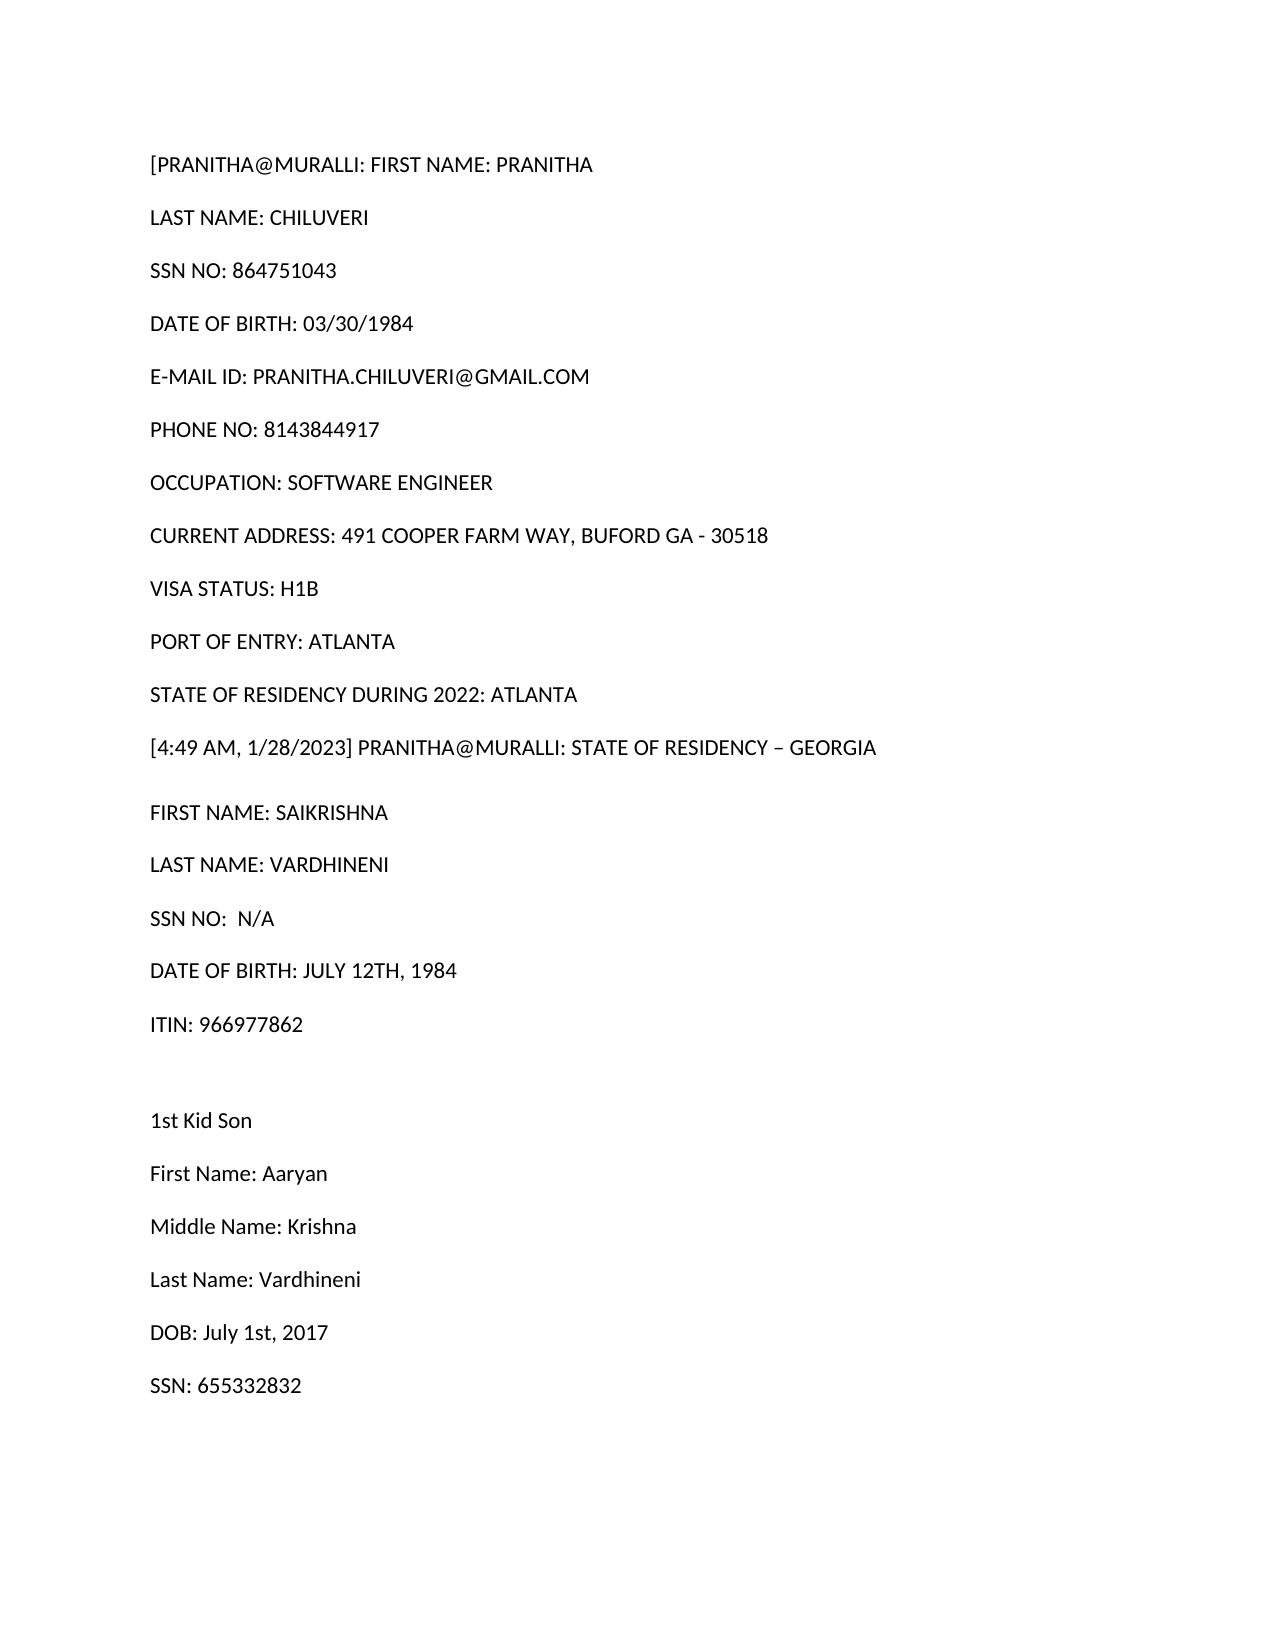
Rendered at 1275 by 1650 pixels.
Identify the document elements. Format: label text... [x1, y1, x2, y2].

text VISA STATUS: H1B [150, 574, 1125, 602]
text DATE OF BIRTH: 03/30/1984 [150, 309, 1125, 337]
text SSN NO: 864751043 [150, 256, 1125, 284]
text First Name: Aaryan [150, 1159, 1125, 1187]
text PHONE NO: 8143844917 [150, 415, 1125, 443]
text ITIN: 966977862 1st Kid Son [150, 1010, 1125, 1134]
text [4:49 AM, 1/28/2023] PRANITHA@MURALLI: STATE OF RESIDENCY – GEORGIA FIRST NAME: SAIKRISHNA [150, 733, 1125, 826]
text [PRANITHA@MURALLI: FIRST NAME: PRANITHA [150, 150, 1125, 178]
text CURRENT ADDRESS: 491 COOPER FARM WAY, BUFORD GA - 30518 [150, 521, 1125, 549]
text Middle Name: Krishna [150, 1212, 1125, 1240]
text PORT OF ENTRY: ATLANTA [150, 627, 1125, 655]
text OCCUPATION: SOFTWARE ENGINEER [150, 468, 1125, 496]
text SSN: 655332832 [150, 1371, 1125, 1399]
text SSN NO: N/A [150, 904, 1125, 932]
text DATE OF BIRTH: JULY 12TH, 1984 [150, 957, 1125, 985]
text LAST NAME: VARDHINENI [150, 851, 1125, 879]
text STATE OF RESIDENCY DURING 2022: ATLANTA [150, 680, 1125, 708]
text Last Name: Vardhineni [150, 1265, 1125, 1293]
text LAST NAME: CHILUVERI [150, 203, 1125, 231]
text E-MAIL ID: PRANITHA.CHILUVERI@GMAIL.COM [150, 362, 1125, 390]
text DOB: July 1st, 2017 [150, 1318, 1125, 1346]
